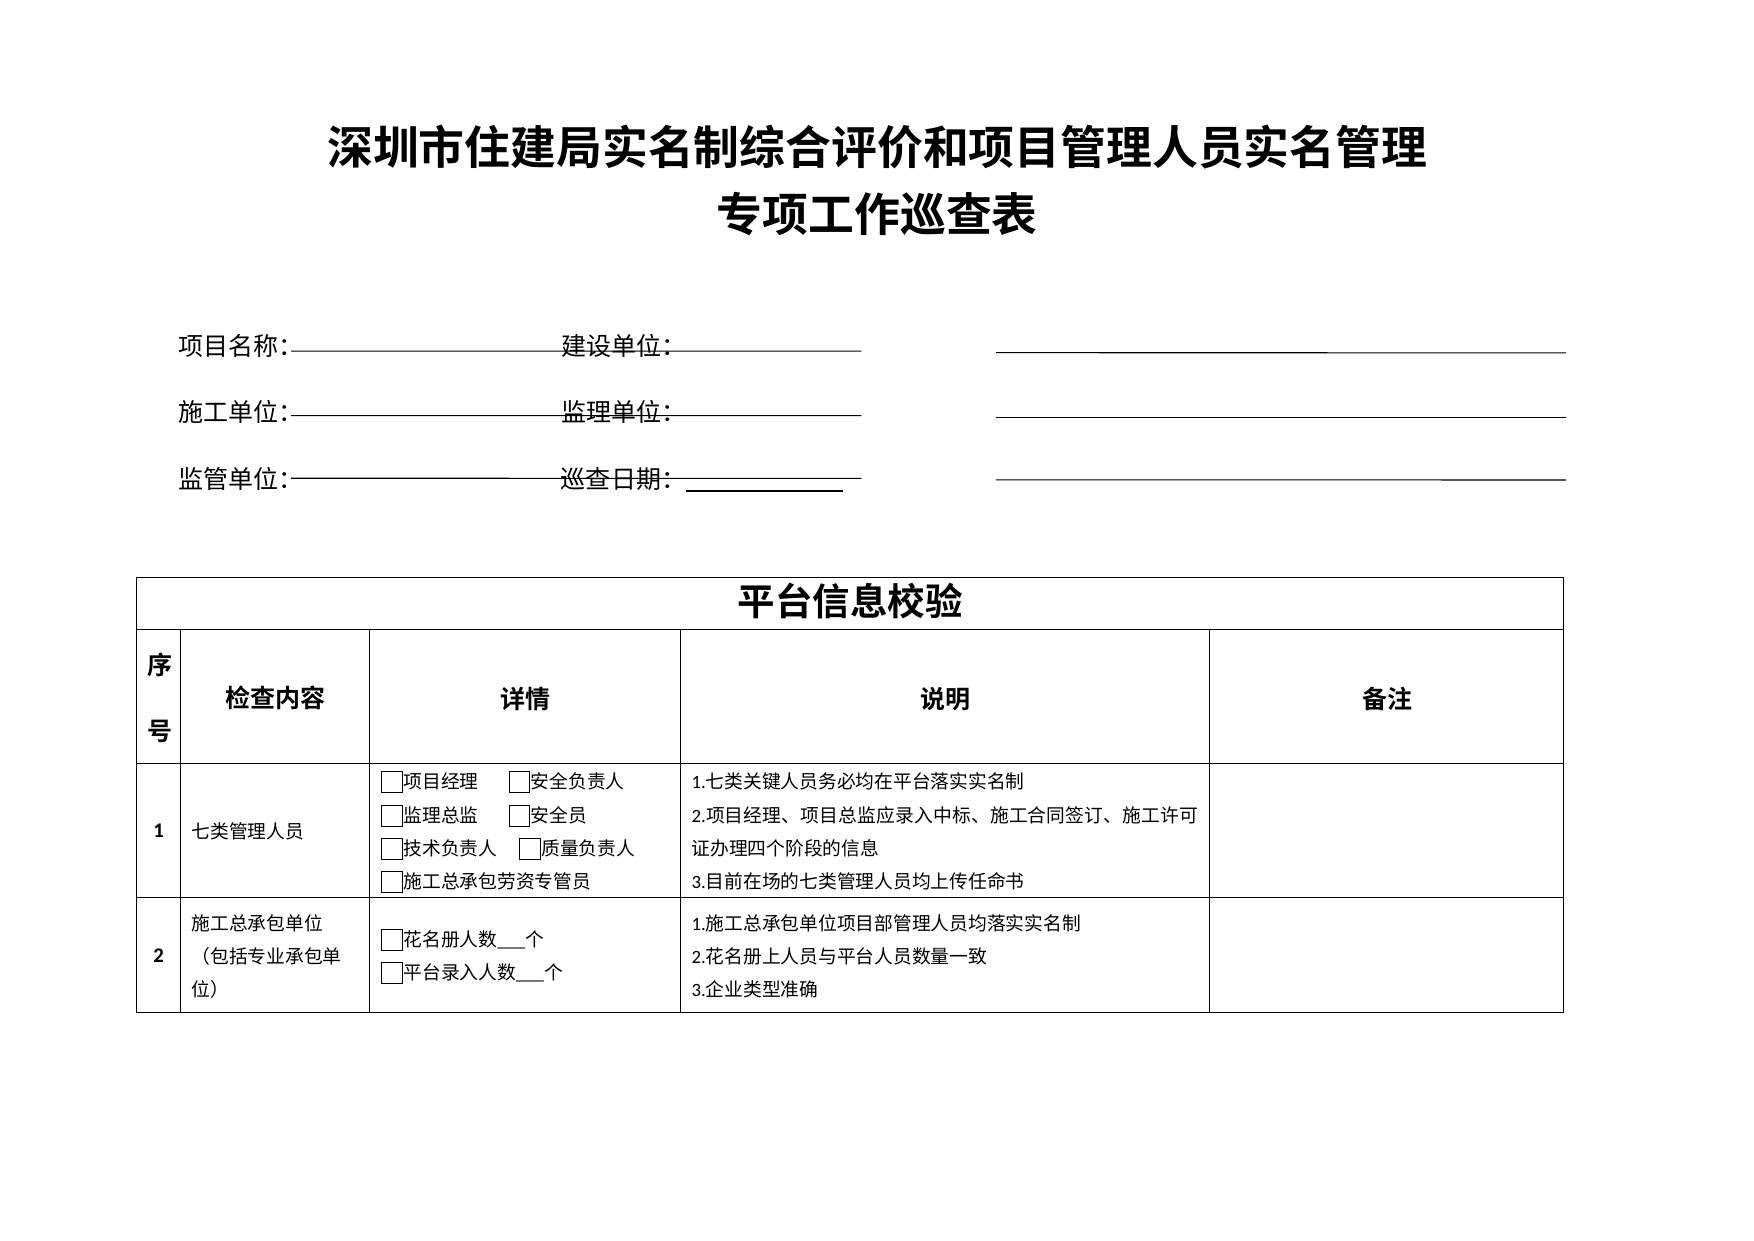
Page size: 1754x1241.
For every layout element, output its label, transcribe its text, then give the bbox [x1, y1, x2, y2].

table_cell 施工总承包单位（包括专业承包单位） [181, 898, 369, 1012]
table_cell 花名册人数___个 平台录入人数___个 [370, 898, 680, 1012]
text 专项工作巡查表 [148, 178, 1606, 244]
table_cell 1 [137, 764, 180, 897]
text 深圳市住建局实名制综合评价和项目管理人员实名管理 [148, 112, 1606, 178]
table_header 平台信息校验 [137, 578, 1563, 629]
table_cell [1210, 898, 1563, 1012]
table_cell 1.施工总承包单位项目部管理人员均落实实名制 2.花名册上人员与平台人员数量一致 3.企业类型准确 [681, 898, 1209, 1012]
table_cell [1210, 764, 1563, 897]
text 施工单位： 监理单位： [103, 377, 1606, 444]
table_cell 说明 [681, 630, 1209, 763]
table_cell 备注 [1210, 630, 1563, 763]
table_cell 详情 [370, 630, 680, 763]
table_cell 项目经理 安全负责人 监理总监 安全员 技术负责人 质量负责人 施工总承包劳资专管员 [370, 764, 680, 897]
table_cell 2 [137, 898, 180, 1012]
table_cell 序号 [137, 630, 180, 763]
table_cell 检查内容 [181, 630, 369, 763]
table_cell 七类管理人员 [181, 764, 369, 897]
text 监管单位： 巡查日期： [103, 444, 1606, 510]
text 项目名称： 建设单位： [103, 311, 1606, 377]
table_cell 1.七类关键人员务必均在平台落实实名制 2.项目经理、项目总监应录入中标、施工合同签订、施工许可证办理四个阶段的信息 3.目前在场的七类管理人员均上传任命书 [681, 764, 1209, 897]
